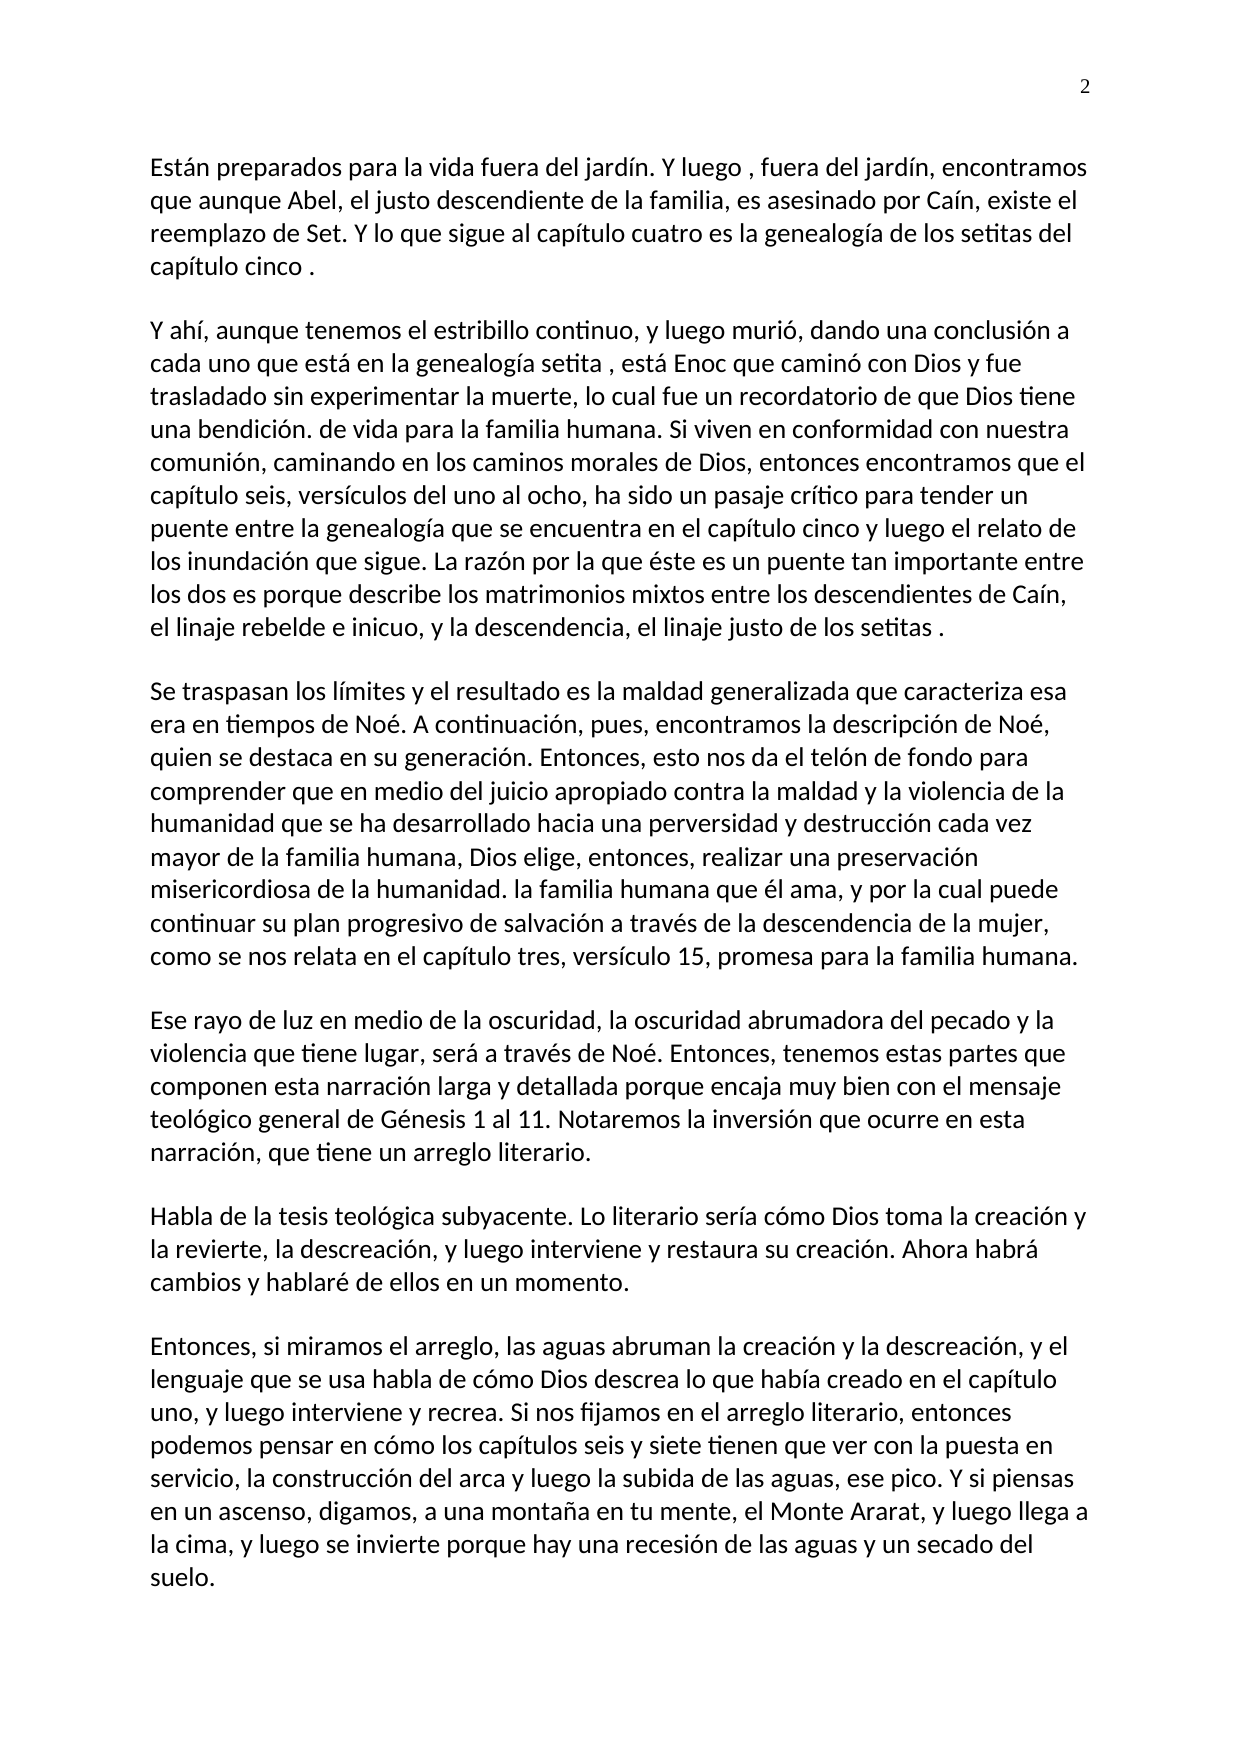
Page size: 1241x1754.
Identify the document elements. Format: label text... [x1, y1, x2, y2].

text Están preparados para la vida fuera del jardín. Y luego , fuera del jardín, encontramos que aunque Abel, el justo descendiente de la familia, es asesinado por Caín, existe el reemplazo de Set. Y lo que sigue al capítulo cuatro es la genealogía de los setitas del capítulo cinco . [150, 150, 1090, 282]
text Habla de la tesis teológica subyacente. Lo literario sería cómo Dios toma la creación y la revierte, la descreación, y luego interviene y restaura su creación. Ahora habrá cambios y hablaré de ellos en un momento. [150, 1199, 1090, 1298]
text Se traspasan los límites y el resultado es la maldad generalizada que caracteriza esa era en tiempos de Noé. A continuación, pues, encontramos la descripción de Noé, quien se destaca en su generación. Entonces, esto nos da el telón de fondo para comprender que en medio del juicio apropiado contra la maldad y la violencia de la humanidad que se ha desarrollado hacia una perversidad y destrucción cada vez mayor de la familia humana, Dios elige, entonces, realizar una preservación misericordiosa de la humanidad. la familia humana que él ama, y por la cual puede continuar su plan progresivo de salvación a través de la descendencia de la mujer, como se nos relata en el capítulo tres, versículo 15, promesa para la familia humana. [150, 674, 1090, 972]
text Entonces, si miramos el arreglo, las aguas abruman la creación y la descreación, y el lenguaje que se usa habla de cómo Dios descrea lo que había creado en el capítulo uno, y luego interviene y recrea. Si nos fijamos en el arreglo literario, entonces podemos pensar en cómo los capítulos seis y siete tienen que ver con la puesta en servicio, la construcción del arca y luego la subida de las aguas, ese pico. Y si piensas en un ascenso, digamos, a una montaña en tu mente, el Monte Ararat, y luego llega a la cima, y luego se invierte porque hay una recesión de las aguas y un secado del suelo. [150, 1329, 1090, 1593]
text Y ahí, aunque tenemos el estribillo continuo, y luego murió, dando una conclusión a cada uno que está en la genealogía setita , está Enoc que caminó con Dios y fue trasladado sin experimentar la muerte, lo cual fue un recordatorio de que Dios tiene una bendición. de vida para la familia humana. Si viven en conformidad con nuestra comunión, caminando en los caminos morales de Dios, entonces encontramos que el capítulo seis, versículos del uno al ocho, ha sido un pasaje crítico para tender un puente entre la genealogía que se encuentra en el capítulo cinco y luego el relato de los inundación que sigue. La razón por la que éste es un puente tan importante entre los dos es porque describe los matrimonios mixtos entre los descendientes de Caín, el linaje rebelde e inicuo, y la descendencia, el linaje justo de los setitas . [150, 313, 1090, 643]
text Ese rayo de luz en medio de la oscuridad, la oscuridad abrumadora del pecado y la violencia que tiene lugar, será a través de Noé. Entonces, tenemos estas partes que componen esta narración larga y detallada porque encaja muy bien con el mensaje teológico general de Génesis 1 al 11. Notaremos la inversión que ocurre en esta narración, que tiene un arreglo literario. [150, 1003, 1090, 1168]
